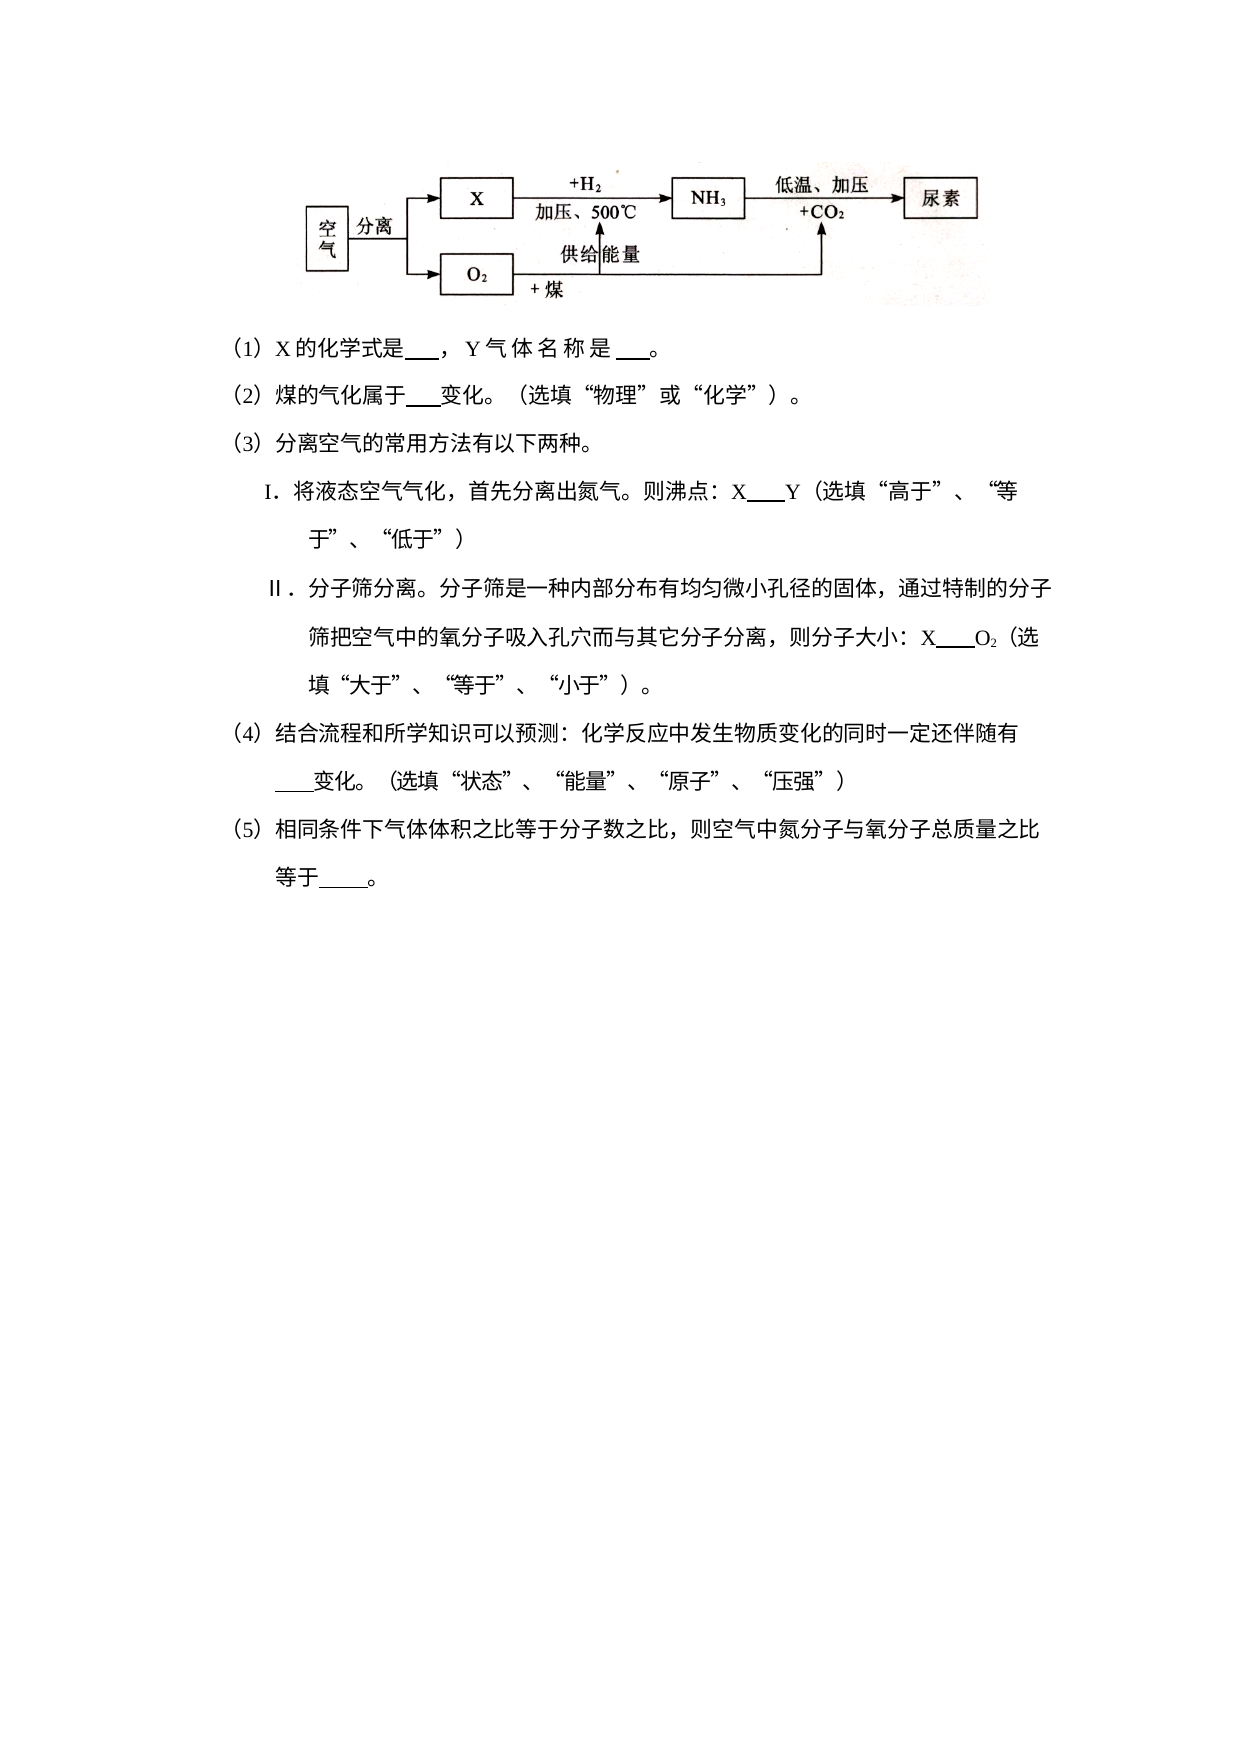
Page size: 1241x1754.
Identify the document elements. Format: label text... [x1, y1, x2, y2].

text （3）分离空气的常用方法有以下两种。 [220, 426, 1053, 457]
text 变化。（选填“状态”、“能量”、“原子”、“压强”） [275, 764, 1053, 796]
text （1）X的化学式是 ，Y气体名称是 。 [220, 331, 1053, 362]
text I．将液态空气气化，首先分离出氮气。则沸点：X Y（选填“高于”、“等于”、“低于”） [264, 473, 1053, 554]
text （4）结合流程和所学知识可以预测：化学反应中发生物质变化的同时一定还伴随有 [220, 716, 1053, 748]
text Ⅱ．分子筛分离。分子筛是一种内部分布有均匀微小孔径的固体，通过特制的分子筛把空气中的氧分子吸入孔穴而与其它分子分离，则分子大小：X O2（选填“大于”、“等于”、“小于”）。 [264, 570, 1053, 700]
text （5）相同条件下气体体积之比等于分子数之比，则空气中氮分子与氧分子总质量之比等于 。 [220, 812, 1053, 891]
text （2）煤的气化属于 变化。（选填“物理”或“化学”）。 [220, 378, 1053, 410]
